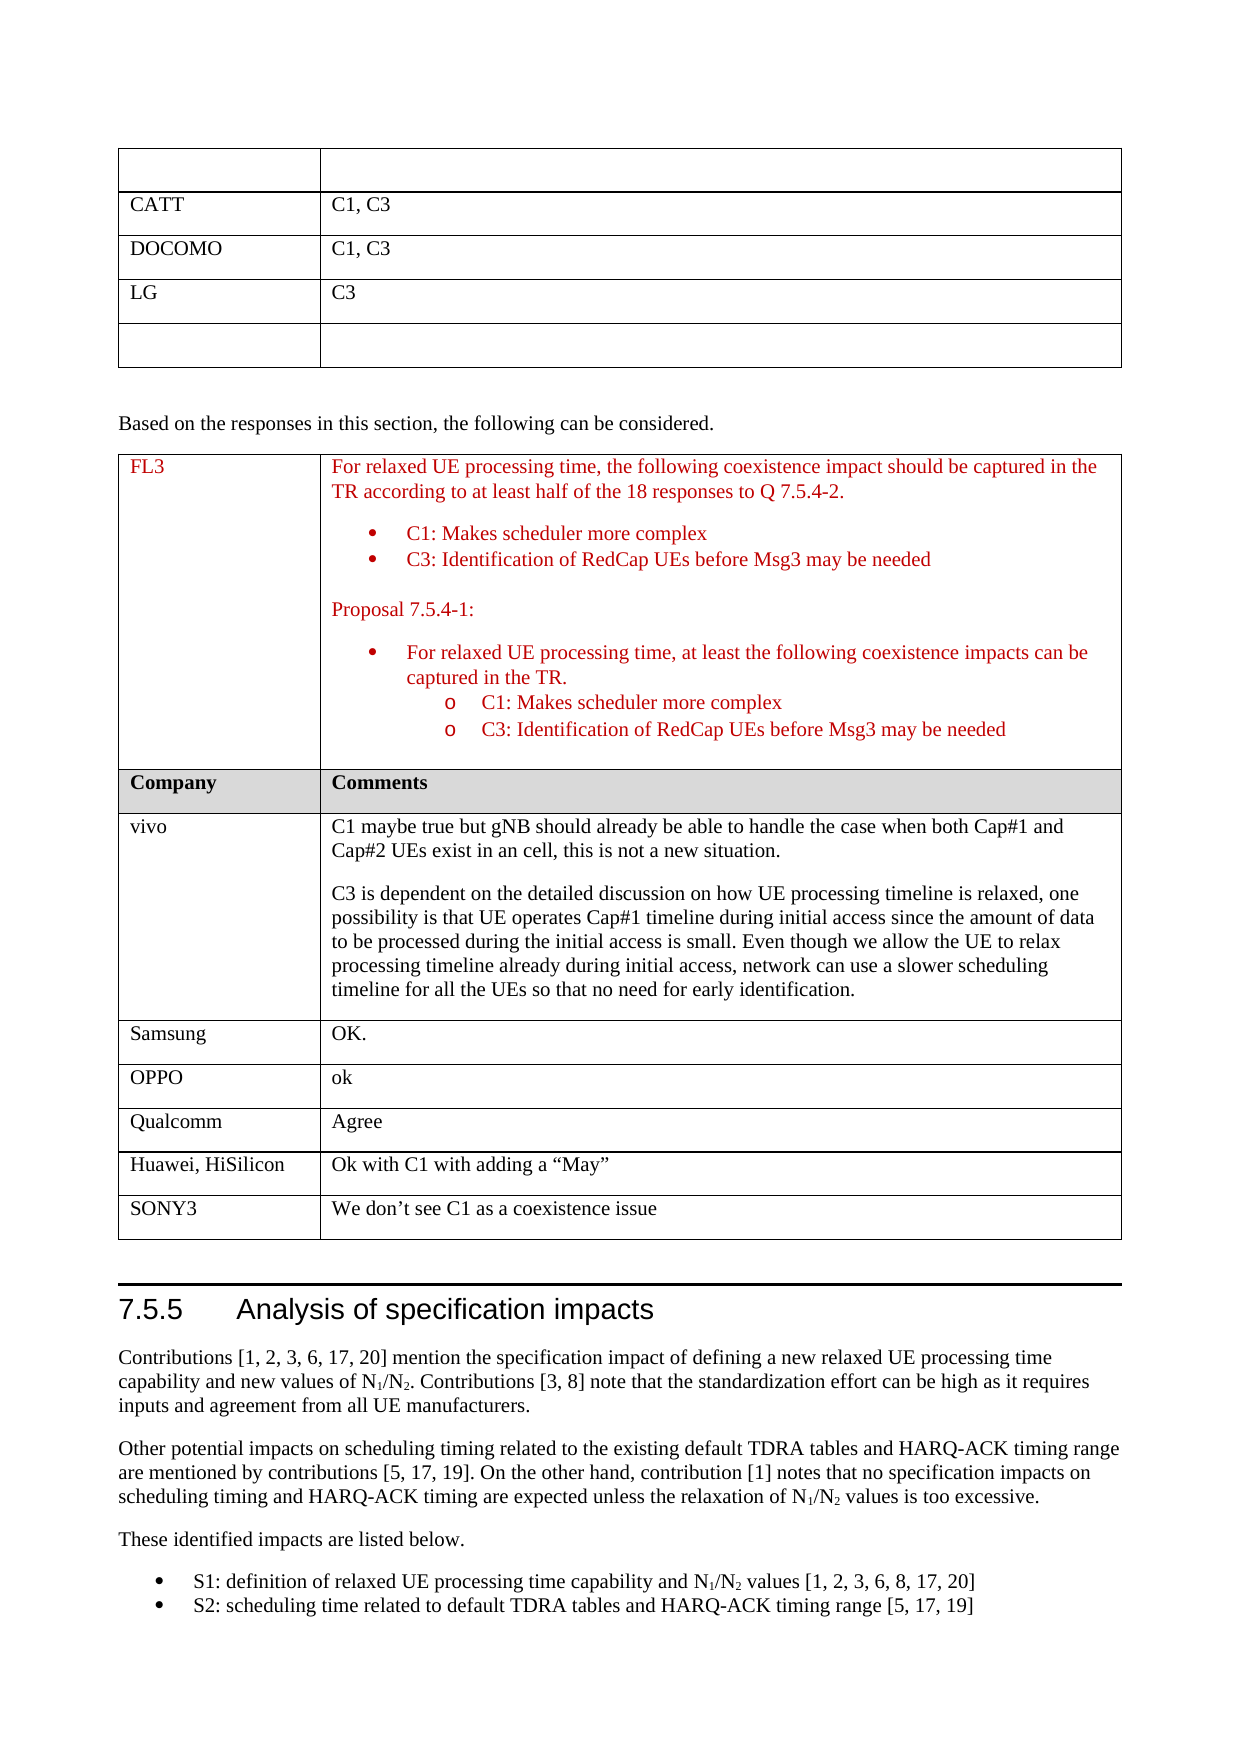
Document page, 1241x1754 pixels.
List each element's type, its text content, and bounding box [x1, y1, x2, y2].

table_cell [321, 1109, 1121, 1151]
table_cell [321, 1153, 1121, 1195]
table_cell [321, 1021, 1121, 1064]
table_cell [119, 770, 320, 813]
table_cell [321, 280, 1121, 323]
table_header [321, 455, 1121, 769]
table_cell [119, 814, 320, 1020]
list S1: definition of relaxed UE processing time capability and N1/N2 values [1, 2, 3, 6, 8, 17, 20] [156, 1569, 1122, 1593]
subtitle 7.5.5 Analysis of specification impacts [118, 1286, 1122, 1326]
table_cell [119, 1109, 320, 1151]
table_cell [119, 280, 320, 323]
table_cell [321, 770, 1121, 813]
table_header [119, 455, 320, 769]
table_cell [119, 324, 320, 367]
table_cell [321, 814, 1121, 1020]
text Based on the responses in this section, the following can be considered. [118, 411, 1122, 435]
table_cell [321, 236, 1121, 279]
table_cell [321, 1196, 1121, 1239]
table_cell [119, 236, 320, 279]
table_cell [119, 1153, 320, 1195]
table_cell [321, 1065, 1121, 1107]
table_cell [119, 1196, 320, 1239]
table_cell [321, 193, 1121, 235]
list S2: scheduling time related to default TDRA tables and HARQ-ACK timing range [5, 17, 19] [156, 1593, 1122, 1617]
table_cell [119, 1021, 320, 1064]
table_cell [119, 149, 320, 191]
text Contributions [1, 2, 3, 6, 17, 20] mention the specification impact of defining a new relaxed UE processing time capability and new values of N1/N2. Contributions [3, 8] note that the standardization effort can be high as it requires inputs and agreement from all UE manufacturers. [118, 1344, 1122, 1417]
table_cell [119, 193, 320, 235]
text Other potential impacts on scheduling timing related to the existing default TDRA tables and HARQ-ACK timing range are mentioned by contributions [5, 17, 19]. On the other hand, contribution [1] notes that no specification impacts on scheduling timing and HARQ-ACK timing are expected unless the relaxation of N1/N2 values is too excessive. [118, 1436, 1122, 1508]
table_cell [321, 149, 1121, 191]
text These identified impacts are listed below. [118, 1526, 1122, 1551]
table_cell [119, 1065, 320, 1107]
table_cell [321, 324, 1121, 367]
